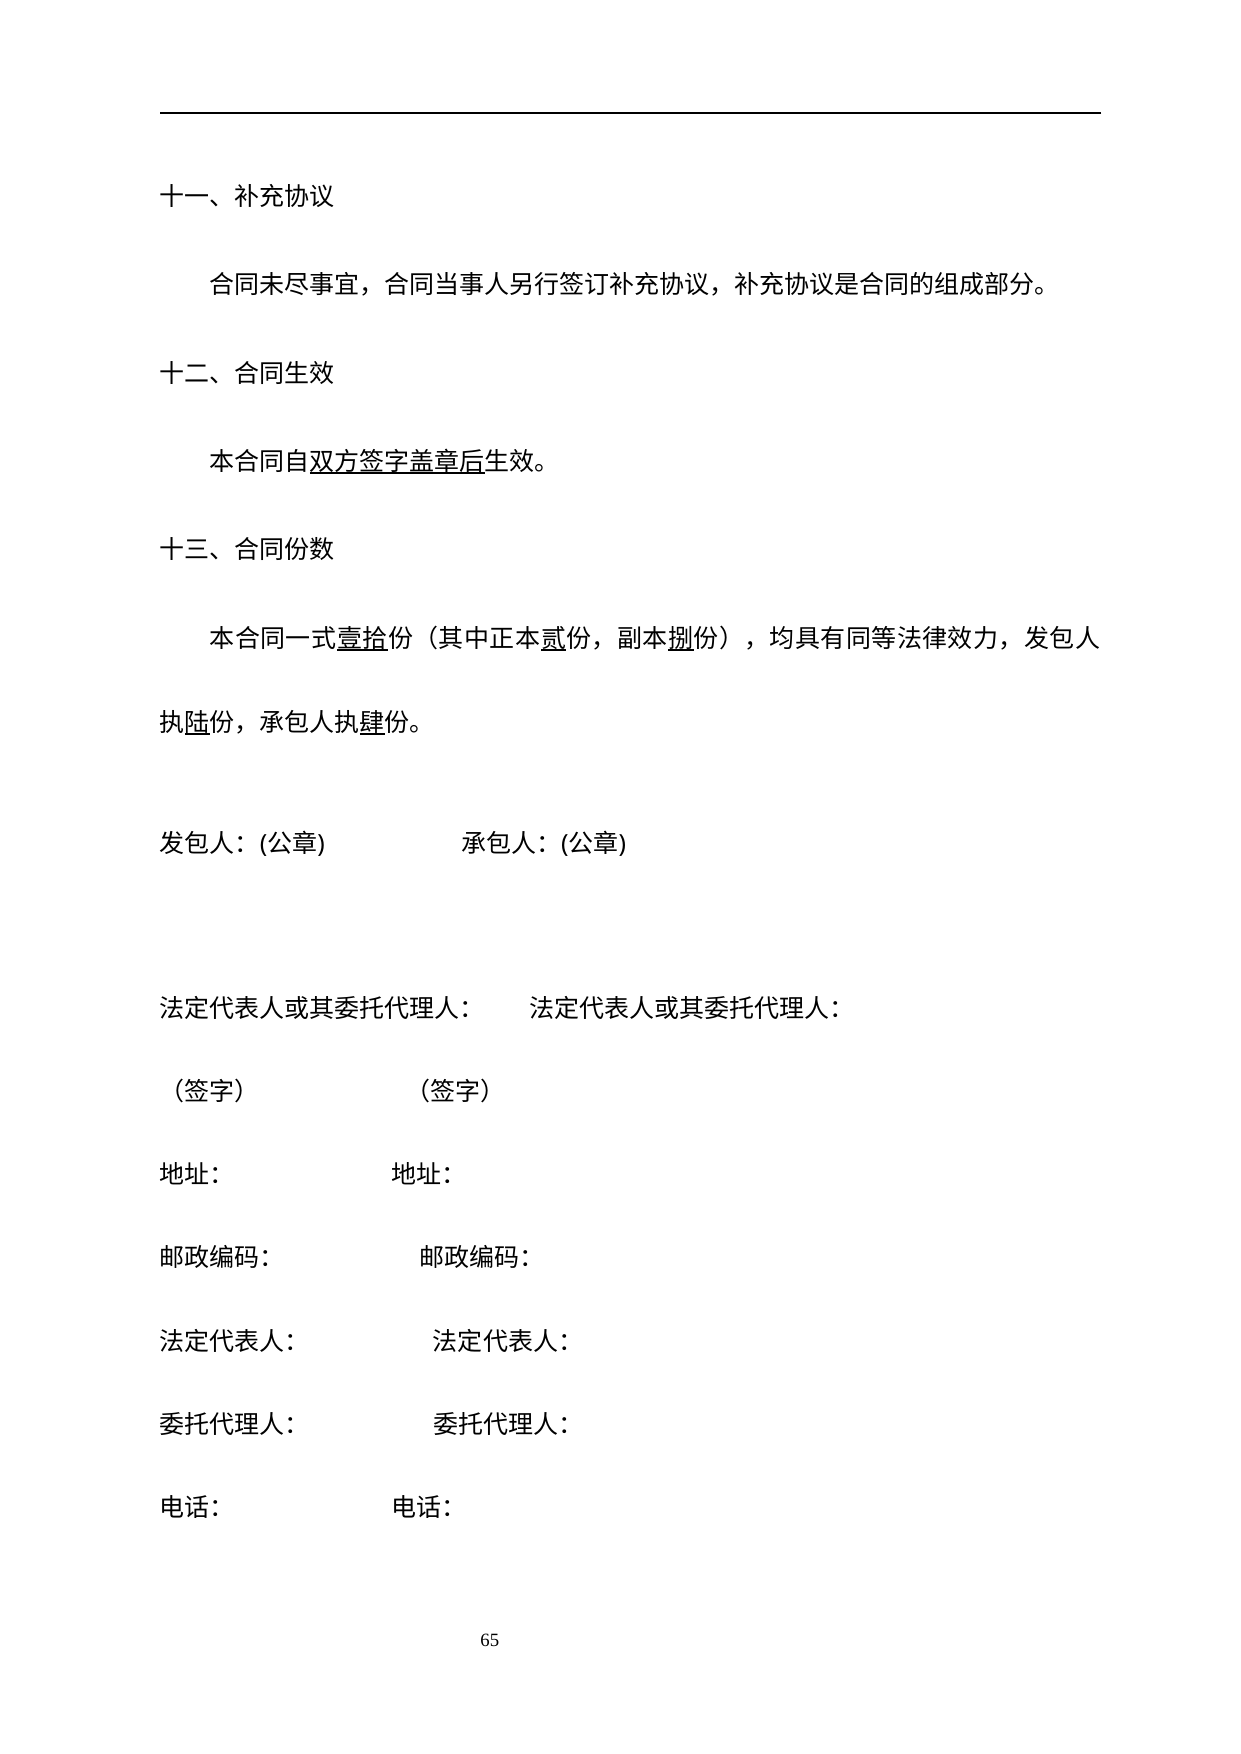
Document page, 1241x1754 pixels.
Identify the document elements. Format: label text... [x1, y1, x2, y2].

text 法定代表人或其委托代理人： 法定代表人或其委托代理人： [159, 974, 1101, 1039]
text 发包人：(公章) 承包人：(公章) [159, 809, 1101, 874]
text 地址： 地址： [159, 1140, 1101, 1205]
text 本合同自双方签字盖章后生效。 [159, 427, 1101, 492]
subtitle 十一、补充协议 [159, 162, 1101, 227]
text （签字） （签字） [159, 1057, 1101, 1122]
text 委托代理人： 委托代理人： [159, 1390, 1101, 1455]
text 本合同一式壹拾份（其中正本贰份，副本捌份），均具有同等法律效力，发包人执陆份，承包人执肆份。 [159, 604, 1101, 753]
text 法定代表人： 法定代表人： [159, 1307, 1101, 1372]
text 合同未尽事宜，合同当事人另行签订补充协议，补充协议是合同的组成部分。 [159, 250, 1101, 315]
text 电话： 电话： [159, 1473, 1101, 1538]
subtitle 十三、合同份数 [159, 515, 1101, 580]
subtitle 十二、合同生效 [159, 339, 1101, 404]
text 邮政编码： 邮政编码： [159, 1223, 1101, 1288]
